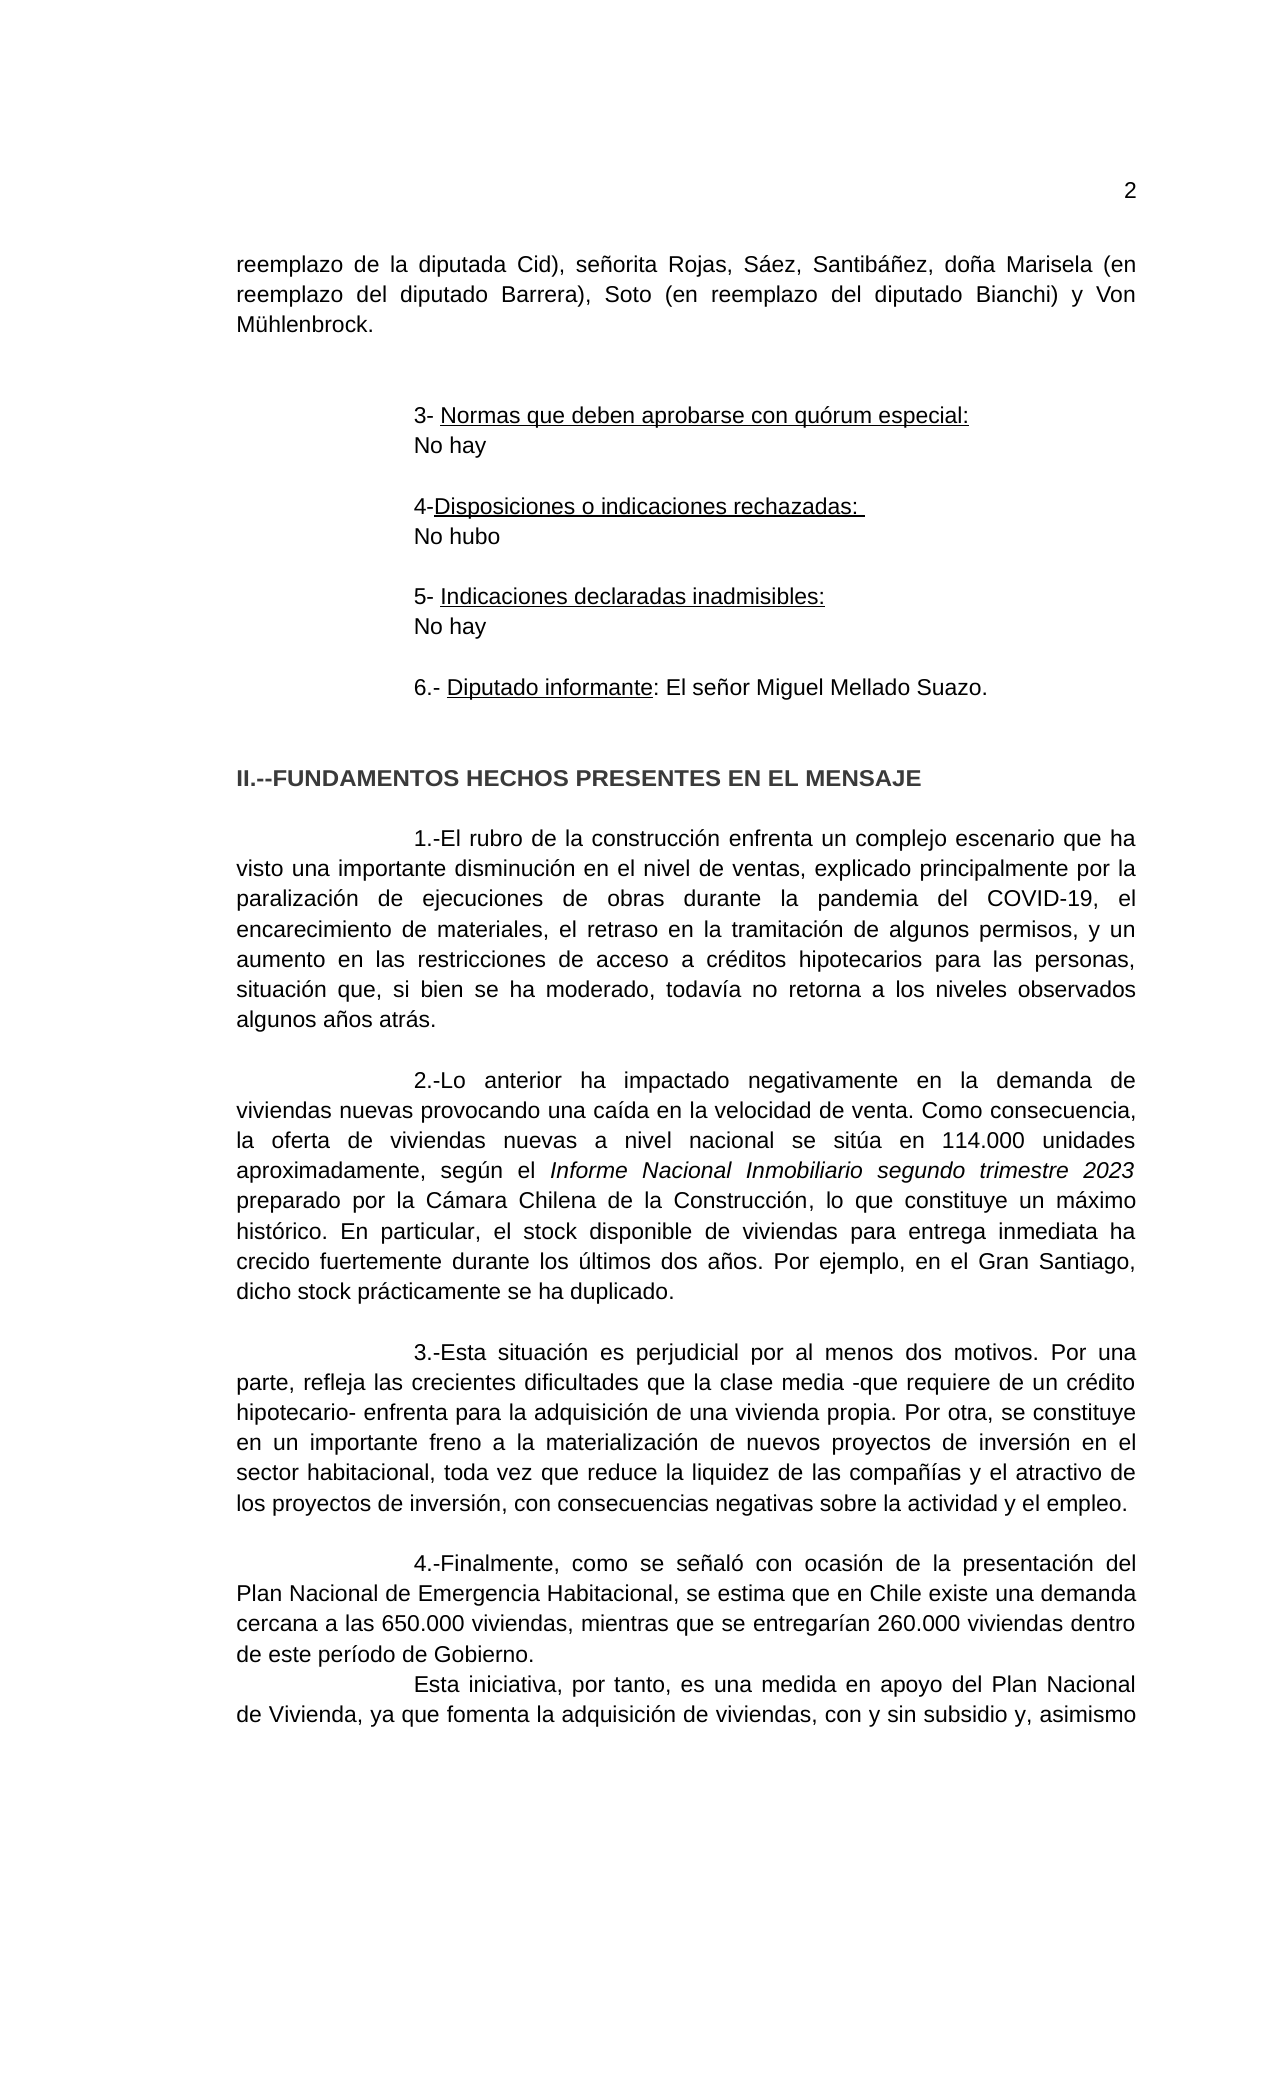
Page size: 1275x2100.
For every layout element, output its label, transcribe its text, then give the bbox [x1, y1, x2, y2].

text No hay [236, 613, 1137, 640]
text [236, 251, 1137, 338]
text 2.-Lo anterior ha impactado negativamente en la demanda de viviendas nuevas provocando una caída en la velocidad de venta. Como consecuencia, la oferta de viviendas nuevas a nivel nacional se sitúa en 114.000 unidades aproximadamente, según el Informe Nacional Inmobiliario segundo trimestre 2023 preparado por la Cámara Chilena de la Construcción, lo que constituye un máximo histórico. En particular, el stock disponible de viviendas para entrega inmediata ha crecido fuertemente durante los últimos dos años. Por ejemplo, en el Gran Santiago, dicho stock prácticamente se ha duplicado. [236, 1067, 1137, 1304]
text 4.-Finalmente, como se señaló con ocasión de la presentación del Plan Nacional de Emergencia Habitacional, se estima que en Chile existe una demanda cercana a las 650.000 viviendas, mientras que se entregarían 260.000 viviendas dentro de este período de Gobierno. [236, 1550, 1137, 1667]
text 6.- Diputado informante: El señor Miguel Mellado Suazo. [236, 674, 1137, 700]
text No hay [236, 432, 1137, 459]
text 1.-El rubro de la construcción enfrenta un complejo escenario que ha visto una importante disminución en el nivel de ventas, explicado principalmente por la paralización de ejecuciones de obras durante la pandemia del COVID-19, el encarecimiento de materiales, el retraso en la tramitación de algunos permisos, y un aumento en las restricciones de acceso a créditos hipotecarios para las personas, situación que, si bien se ha moderado, todavía no retorna a los niveles observados algunos años atrás. [236, 825, 1137, 1033]
text 5- Indicaciones declaradas inadmisibles: [236, 583, 1137, 610]
text II.--FUNDAMENTOS HECHOS PRESENTES EN EL MENSAJE [236, 764, 1137, 791]
text 3- Normas que deben aprobarse con quórum especial: [236, 402, 1137, 428]
text No hubo [236, 523, 1137, 549]
text 4-Disposiciones o indicaciones rechazadas: [236, 493, 1137, 519]
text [236, 1671, 1137, 1727]
text 3.-Esta situación es perjudicial por al menos dos motivos. Por una parte, refleja las crecientes dificultades que la clase media -que requiere de un crédito hipotecario- enfrenta para la adquisición de una vivienda propia. Por otra, se constituye en un importante freno a la materialización de nuevos proyectos de inversión en el sector habitacional, toda vez que reduce la liquidez de las compañías y el atractivo de los proyectos de inversión, con consecuencias negativas sobre la actividad y el empleo. [236, 1338, 1137, 1516]
